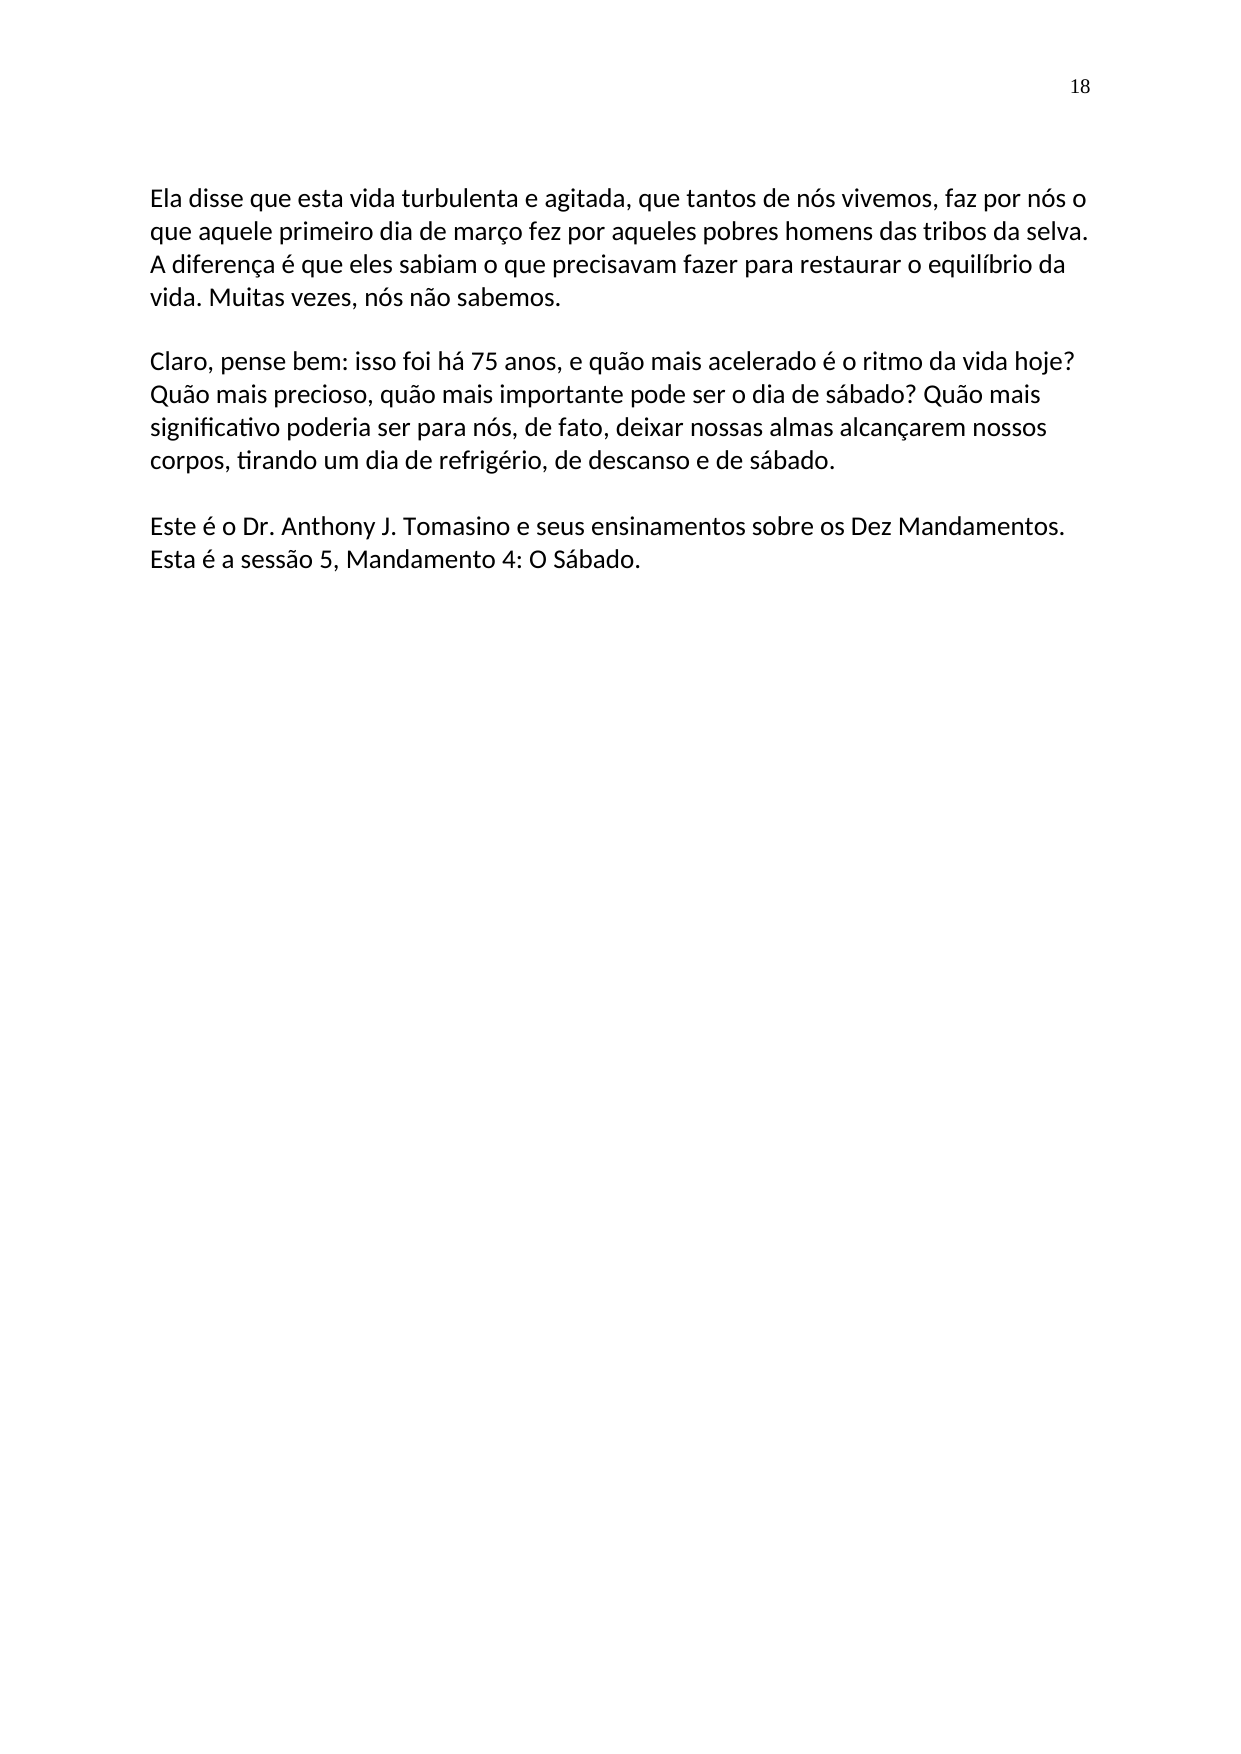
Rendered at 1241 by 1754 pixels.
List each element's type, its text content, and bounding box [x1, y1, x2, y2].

text Ela disse que esta vida turbulenta e agitada, que tantos de nós vivemos, faz por nós o que aquele primeiro dia de março fez por aqueles pobres homens das tribos da selva. A diferença é que eles sabiam o que precisavam fazer para restaurar o equilíbrio da vida. Muitas vezes, nós não sabemos. [150, 181, 1090, 313]
text Claro, pense bem: isso foi há 75 anos, e quão mais acelerado é o ritmo da vida hoje? Quão mais precioso, quão mais importante pode ser o dia de sábado? Quão mais significativo poderia ser para nós, de fato, deixar nossas almas alcançarem nossos corpos, tirando um dia de refrigério, de descanso e de sábado. Este é o Dr. Anthony J. Tomasino e seus ensinamentos sobre os Dez Mandamentos. Esta é a sessão 5, Mandamento 4: O Sábado. [150, 344, 1090, 576]
